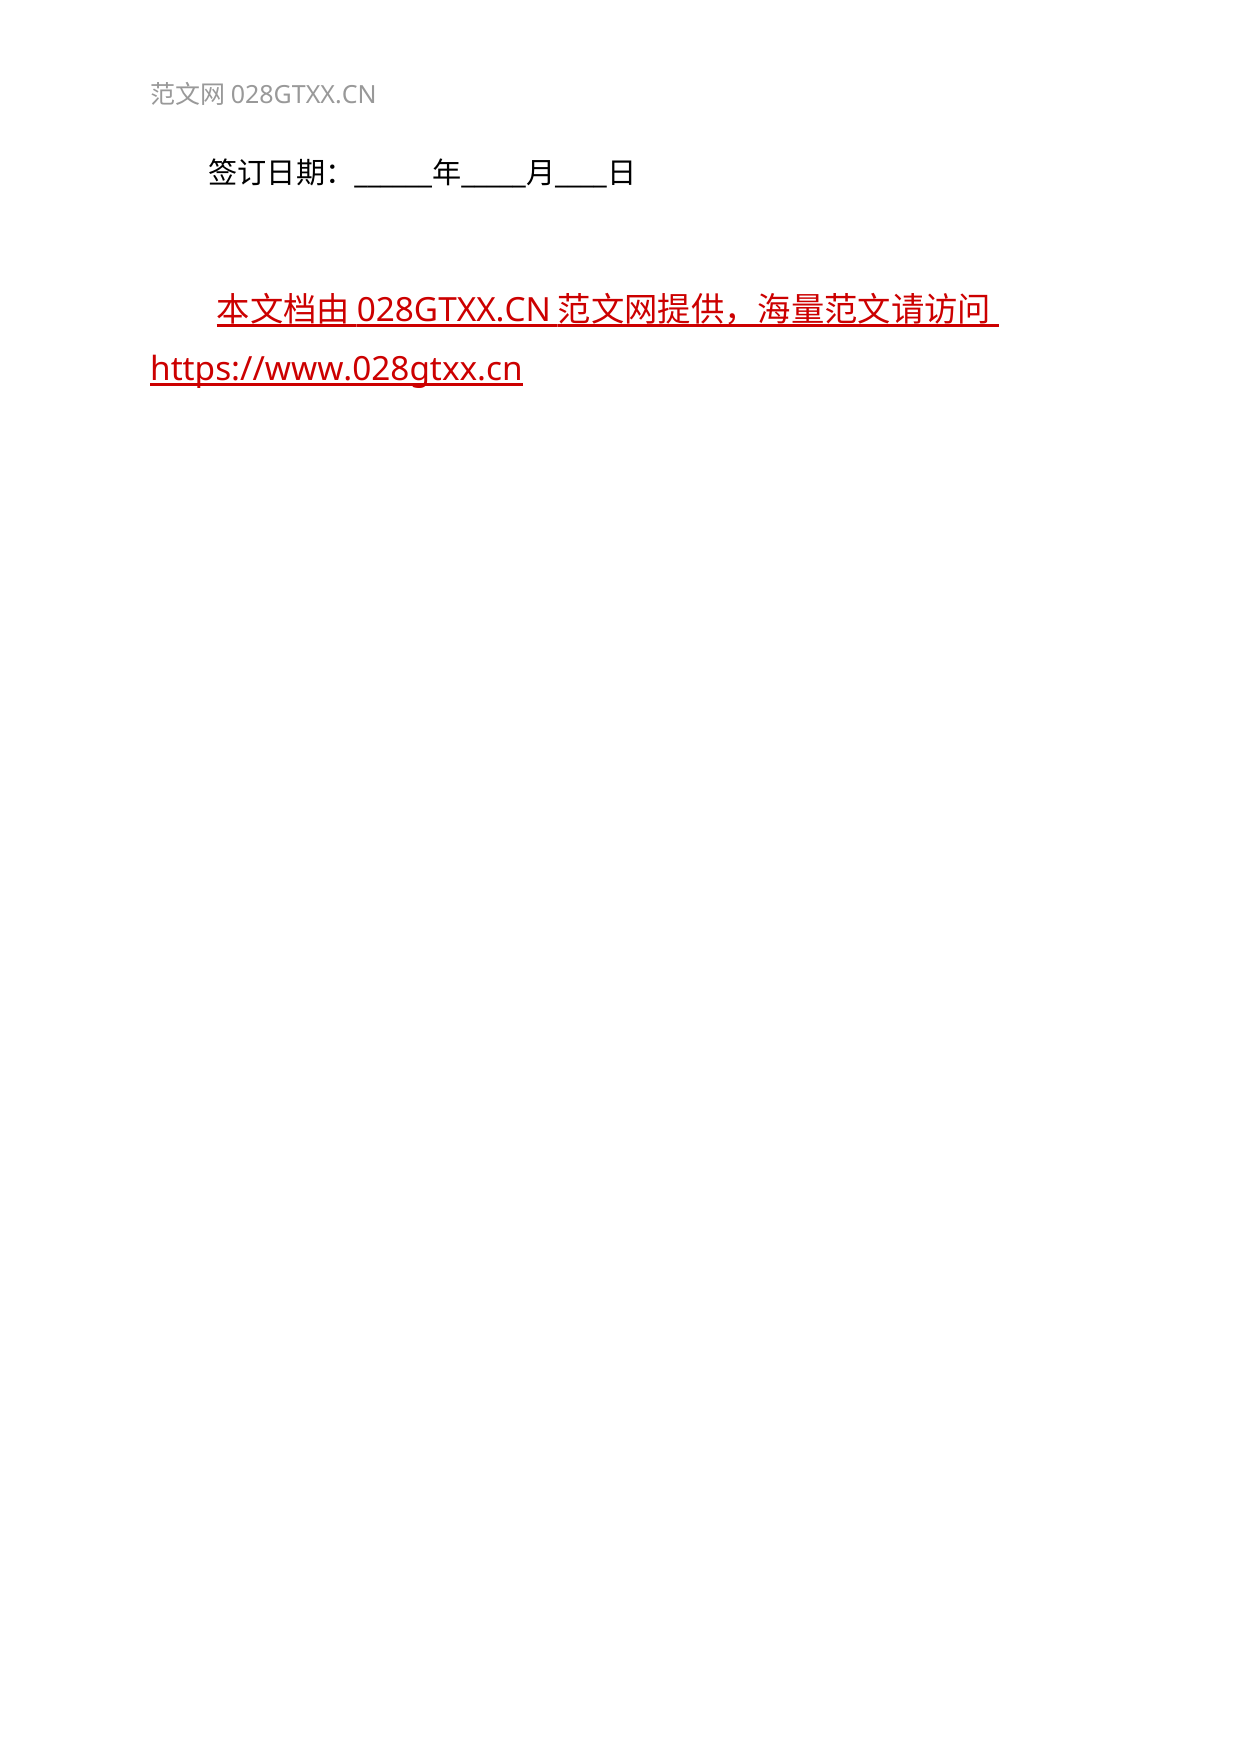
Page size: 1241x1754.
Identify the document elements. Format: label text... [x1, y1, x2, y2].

text 本文档由028GTXX.CN范文网提供，海量范文请访问 https://www.028gtxx.cn [150, 283, 1090, 391]
text 签订日期：______年_____月____日 [150, 150, 1090, 192]
